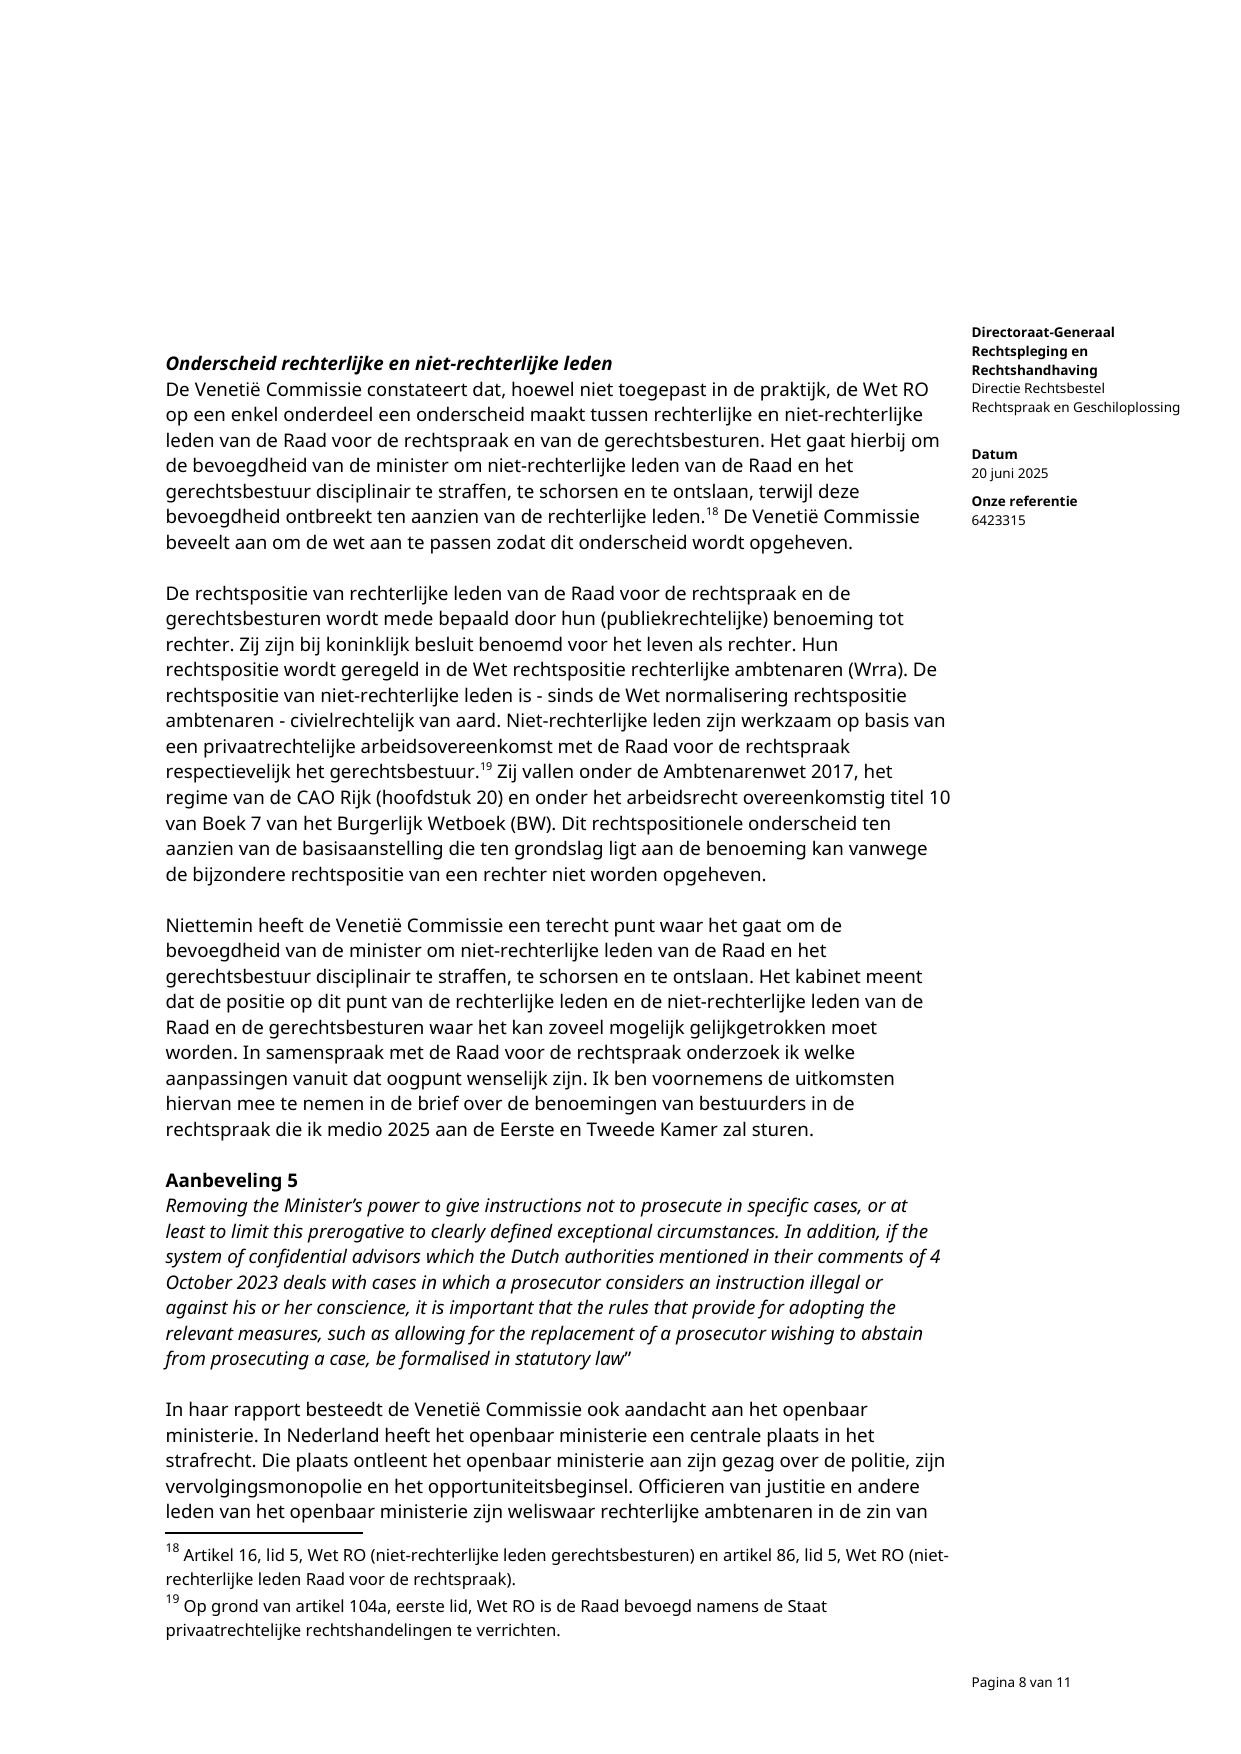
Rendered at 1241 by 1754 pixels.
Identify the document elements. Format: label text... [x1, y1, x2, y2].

text De Venetië Commissie constateert dat, hoewel niet toegepast in de praktijk, de Wet RO op een enkel onderdeel een onderscheid maakt tussen rechterlijke en niet-rechterlijke leden van de Raad voor de rechtspraak en van de gerechtsbesturen. Het gaat hierbij om de bevoegdheid van de minister om niet-rechterlijke leden van de Raad en het gerechtsbestuur disciplinair te straffen, te schorsen en te ontslaan, terwijl deze bevoegdheid ontbreekt ten aanzien van de rechterlijke leden. De Venetië Commissie beveelt aan om de wet aan te passen zodat dit onderscheid wordt opgeheven. [165, 376, 951, 554]
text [165, 1397, 951, 1524]
text Onderscheid rechterlijke en niet-rechterlijke leden [165, 350, 951, 376]
text Aanbeveling 5 [165, 1167, 951, 1193]
text Removing the Minister’s power to give instructions not to prosecute in specific cases, or at least to limit this prerogative to clearly defined exceptional circumstances. In addition, if the system of confidential advisors which the Dutch authorities mentioned in their comments of 4 October 2023 deals with cases in which a prosecutor considers an instruction illegal or against his or her conscience, it is important that the rules that provide for adopting the relevant measures, such as allowing for the replacement of a prosecutor wishing to abstain from prosecuting a case, be formalised in statutory law” [165, 1193, 951, 1371]
text Niettemin heeft de Venetië Commissie een terecht punt waar het gaat om de bevoegdheid van de minister om niet-rechterlijke leden van de Raad en het gerechtsbestuur disciplinair te straffen, te schorsen en te ontslaan. Het kabinet meent dat de positie op dit punt van de rechterlijke leden en de niet-rechterlijke leden van de Raad en de gerechtsbesturen waar het kan zoveel mogelijk gelijkgetrokken moet worden. In samenspraak met de Raad voor de rechtspraak onderzoek ik welke aanpassingen vanuit dat oogpunt wenselijk zijn. Ik ben voornemens de uitkomsten hiervan mee te nemen in de brief over de benoemingen van bestuurders in de rechtspraak die ik medio 2025 aan de Eerste en Tweede Kamer zal sturen. [165, 912, 951, 1142]
text De rechtspositie van rechterlijke leden van de Raad voor de rechtspraak en de gerechtsbesturen wordt mede bepaald door hun (publiekrechtelijke) benoeming tot rechter. Zij zijn bij koninklijk besluit benoemd voor het leven als rechter. Hun rechtspositie wordt geregeld in de Wet rechtspositie rechterlijke ambtenaren (Wrra). De rechtspositie van niet-rechterlijke leden is - sinds de Wet normalisering rechtspositie ambtenaren - civielrechtelijk van aard. Niet-rechterlijke leden zijn werkzaam op basis van een privaatrechtelijke arbeidsovereenkomst met de Raad voor de rechtspraak respectievelijk het gerechtsbestuur. Zij vallen onder de Ambtenarenwet 2017, het regime van de CAO Rijk (hoofdstuk 20) en onder het arbeidsrecht overeenkomstig titel 10 van Boek 7 van het Burgerlijk Wetboek (BW). Dit rechtspositionele onderscheid ten aanzien van de basisaanstelling die ten grondslag ligt aan de benoeming kan vanwege de bijzondere rechtspositie van een rechter niet worden opgeheven. [165, 580, 951, 886]
